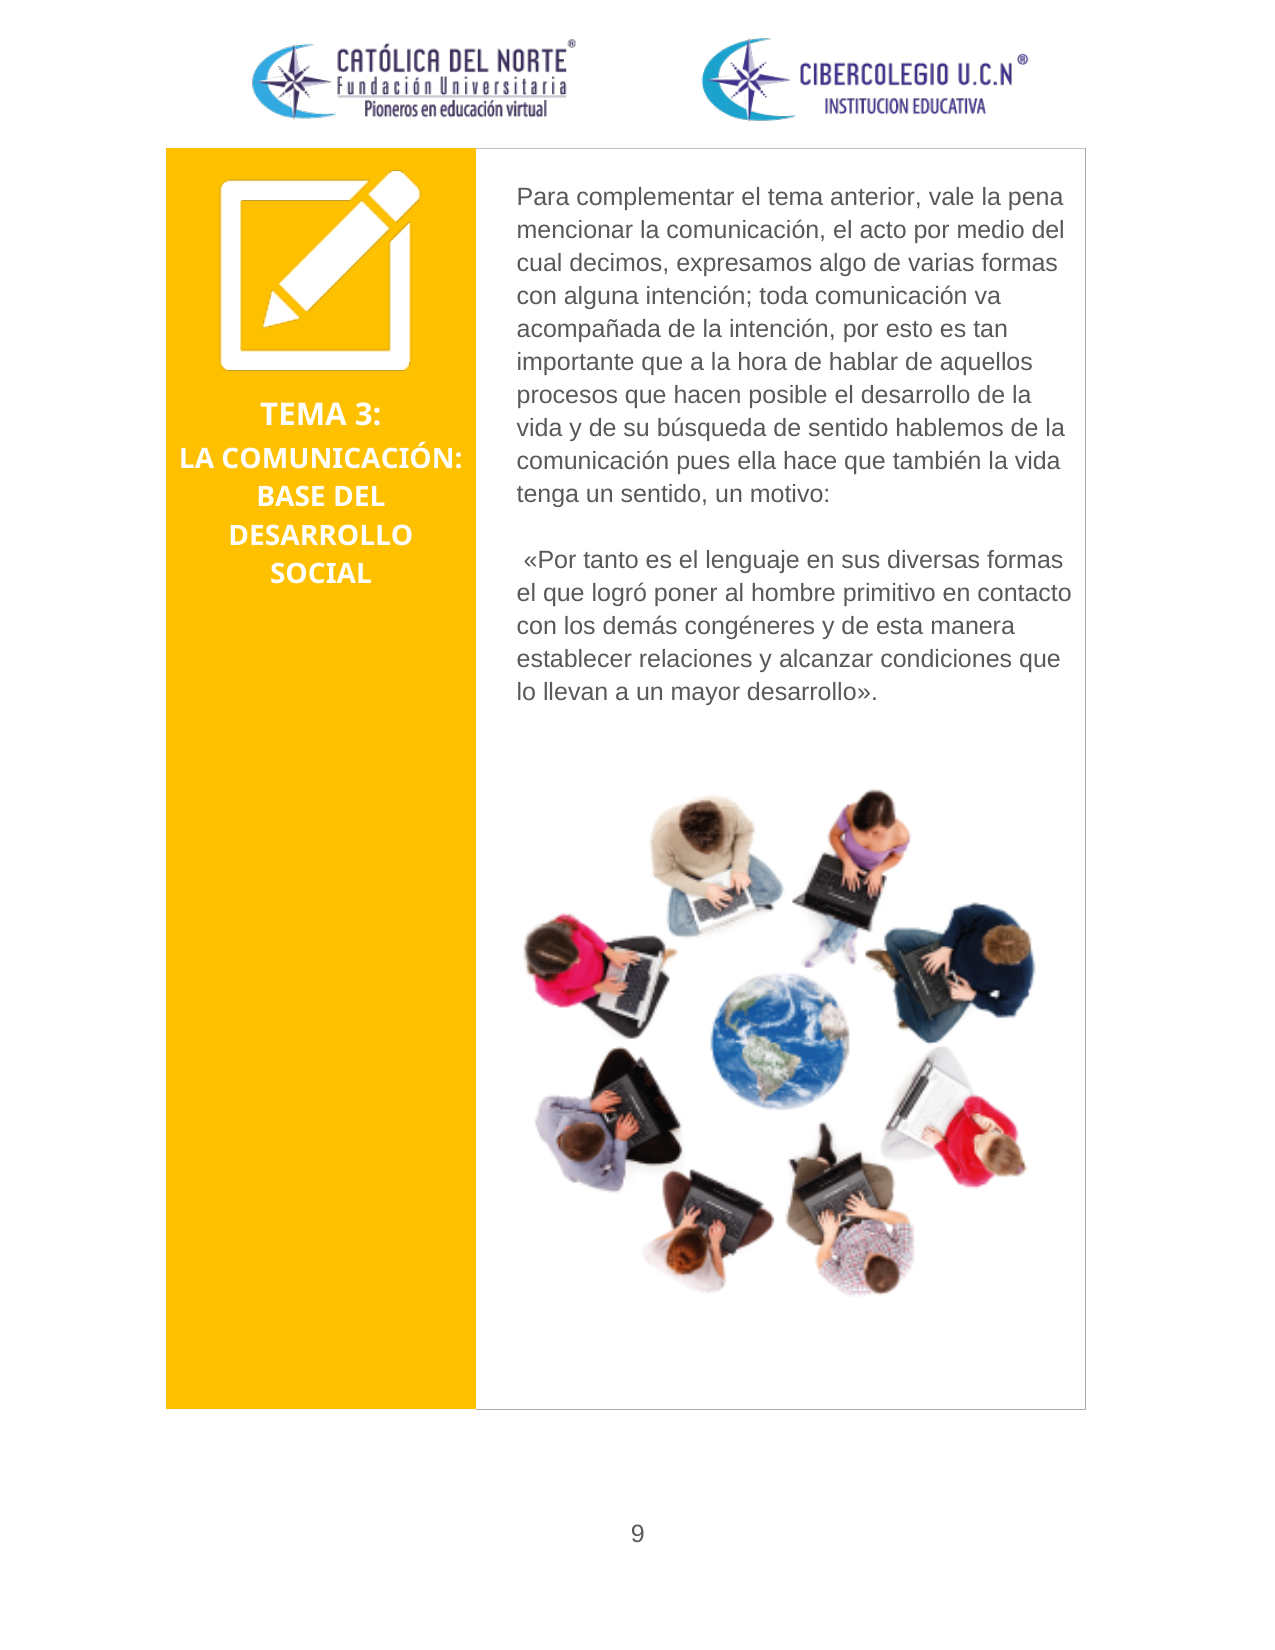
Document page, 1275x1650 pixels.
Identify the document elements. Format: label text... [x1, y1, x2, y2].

picture [516, 776, 1045, 1306]
picture [203, 152, 438, 388]
table_header Para complementar el tema anterior, vale la pena mencionar la comunicación, el acto por medio del cual decimos, expresamos algo de varias formas con alguna intención; toda comunicación va acompañada de la intención, por esto es tan importante que a la hora de hablar de aquellos procesos que hacen posible el desarrollo de la vida y de su búsqueda de sentido hablemos de la comunicación pues ella hace que también la vida tenga un sentido, un motivo: «Por tanto es el lenguaje en sus diversas formas el que logró poner al hombre primitivo en contacto con los demás congéneres y de esta manera establecer relaciones y alcanzar condiciones que lo llevan a un mayor desarrollo». [476, 149, 1085, 1409]
picture [212, 22, 615, 135]
picture [672, 25, 1057, 133]
table_header TEMA 3: LA COMUNICACIÓN: BASE DEL DESARROLLO SOCIAL [166, 148, 476, 1409]
